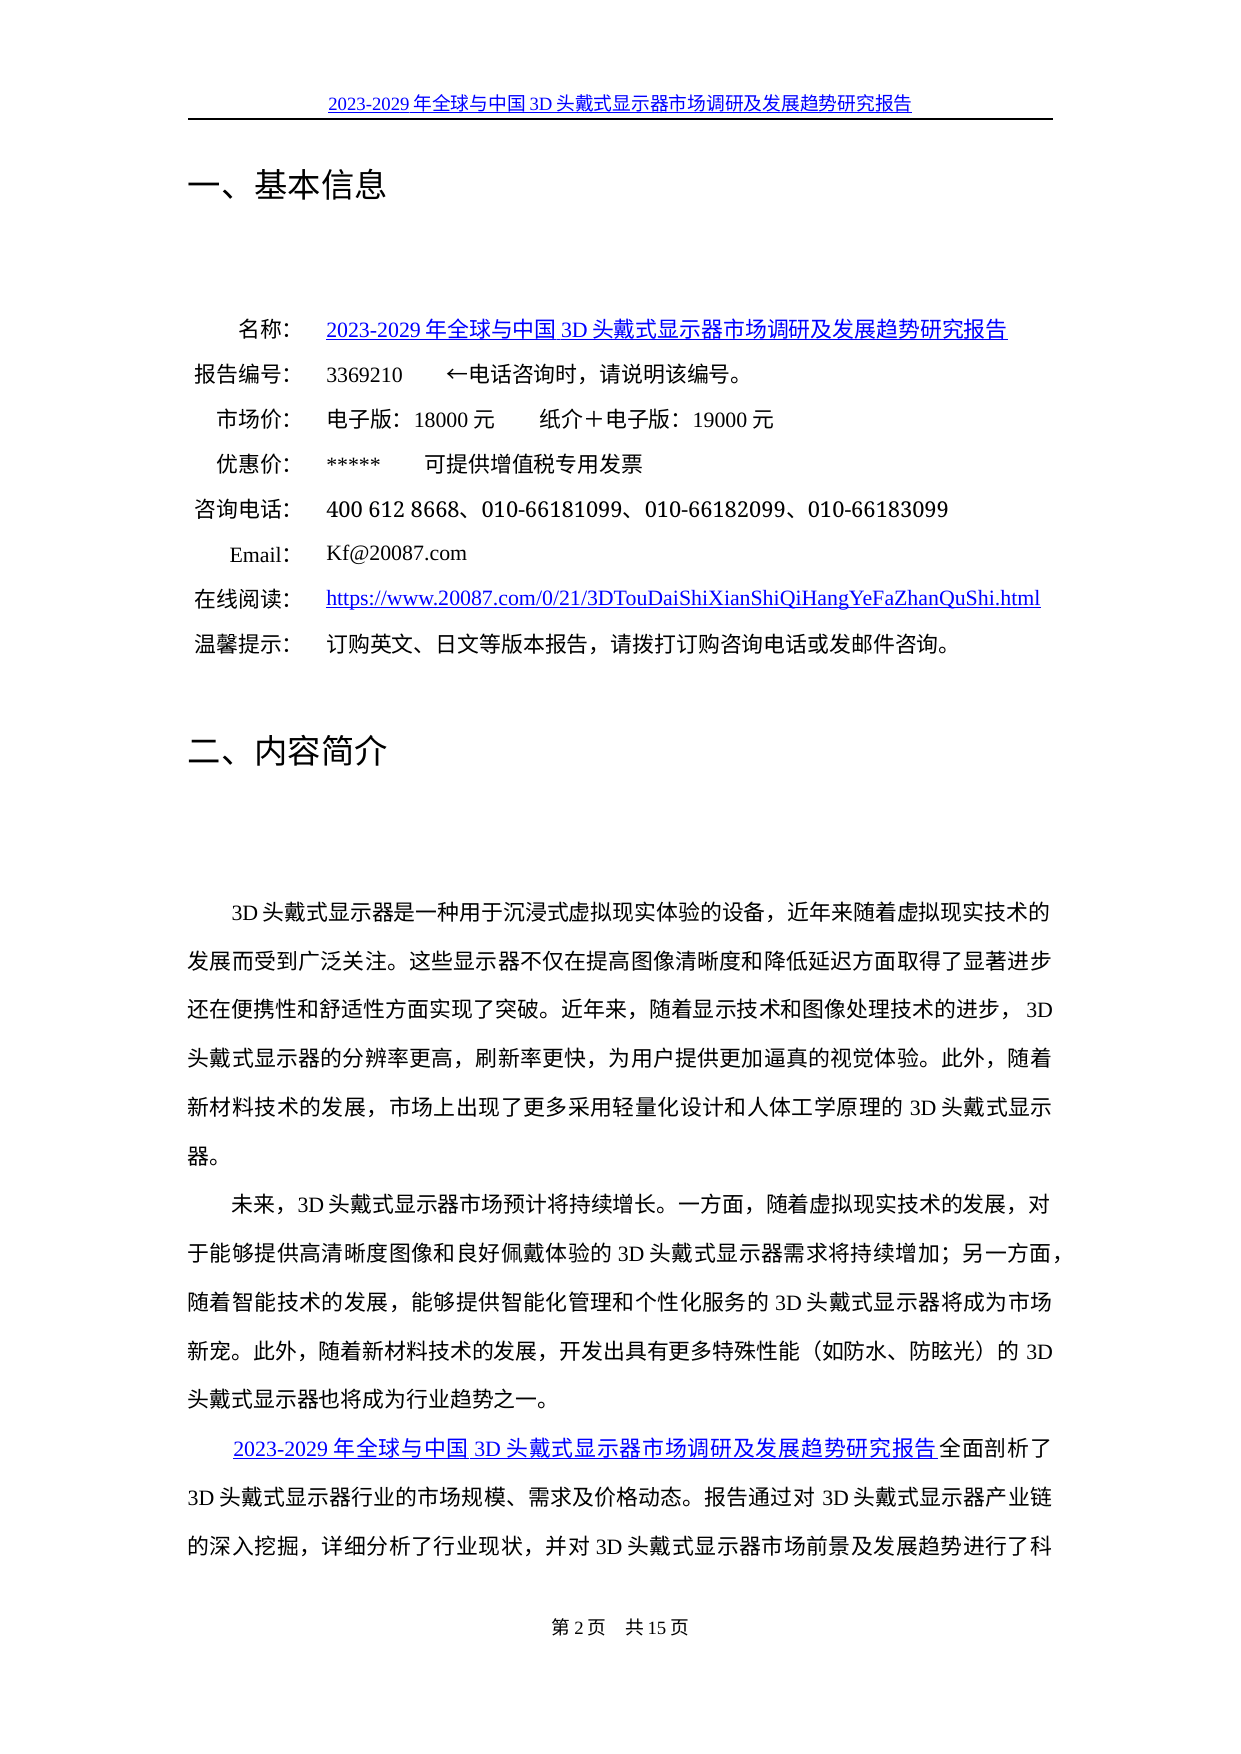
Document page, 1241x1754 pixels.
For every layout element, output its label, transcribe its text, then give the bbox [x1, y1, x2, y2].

table_cell Email： [167, 537, 315, 582]
table_cell 优惠价： [167, 447, 315, 492]
title 二、内容简介 [187, 717, 1053, 782]
table_cell 报告编号： [167, 357, 315, 402]
table_cell 电子版：18000 元 纸介＋电子版：19000 元 [315, 402, 1073, 447]
table_cell 咨询电话： [167, 492, 315, 537]
table_cell Kf@20087.com [315, 537, 1073, 582]
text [187, 894, 1053, 1561]
table_cell [315, 582, 1073, 627]
table_cell 在线阅读： [167, 582, 315, 627]
table_header 名称： [167, 312, 315, 357]
title 一、基本信息 [187, 150, 1053, 215]
table_cell 市场价： [167, 402, 315, 447]
table_header 2023-2029年全球与中国3D头戴式显示器市场调研及发展趋势研究报告 [315, 312, 1073, 357]
table_cell 订购英文、日文等版本报告，请拨打订购咨询电话或发邮件咨询。 [315, 627, 1073, 672]
table_cell 3369210 ←电话咨询时，请说明该编号。 [315, 357, 1073, 402]
table_cell ***** 可提供增值税专用发票 [315, 447, 1073, 492]
table_cell 温馨提示： [167, 627, 315, 672]
table_cell 400 612 8668、010-66181099、010-66182099、010-66183099 [315, 492, 1073, 537]
